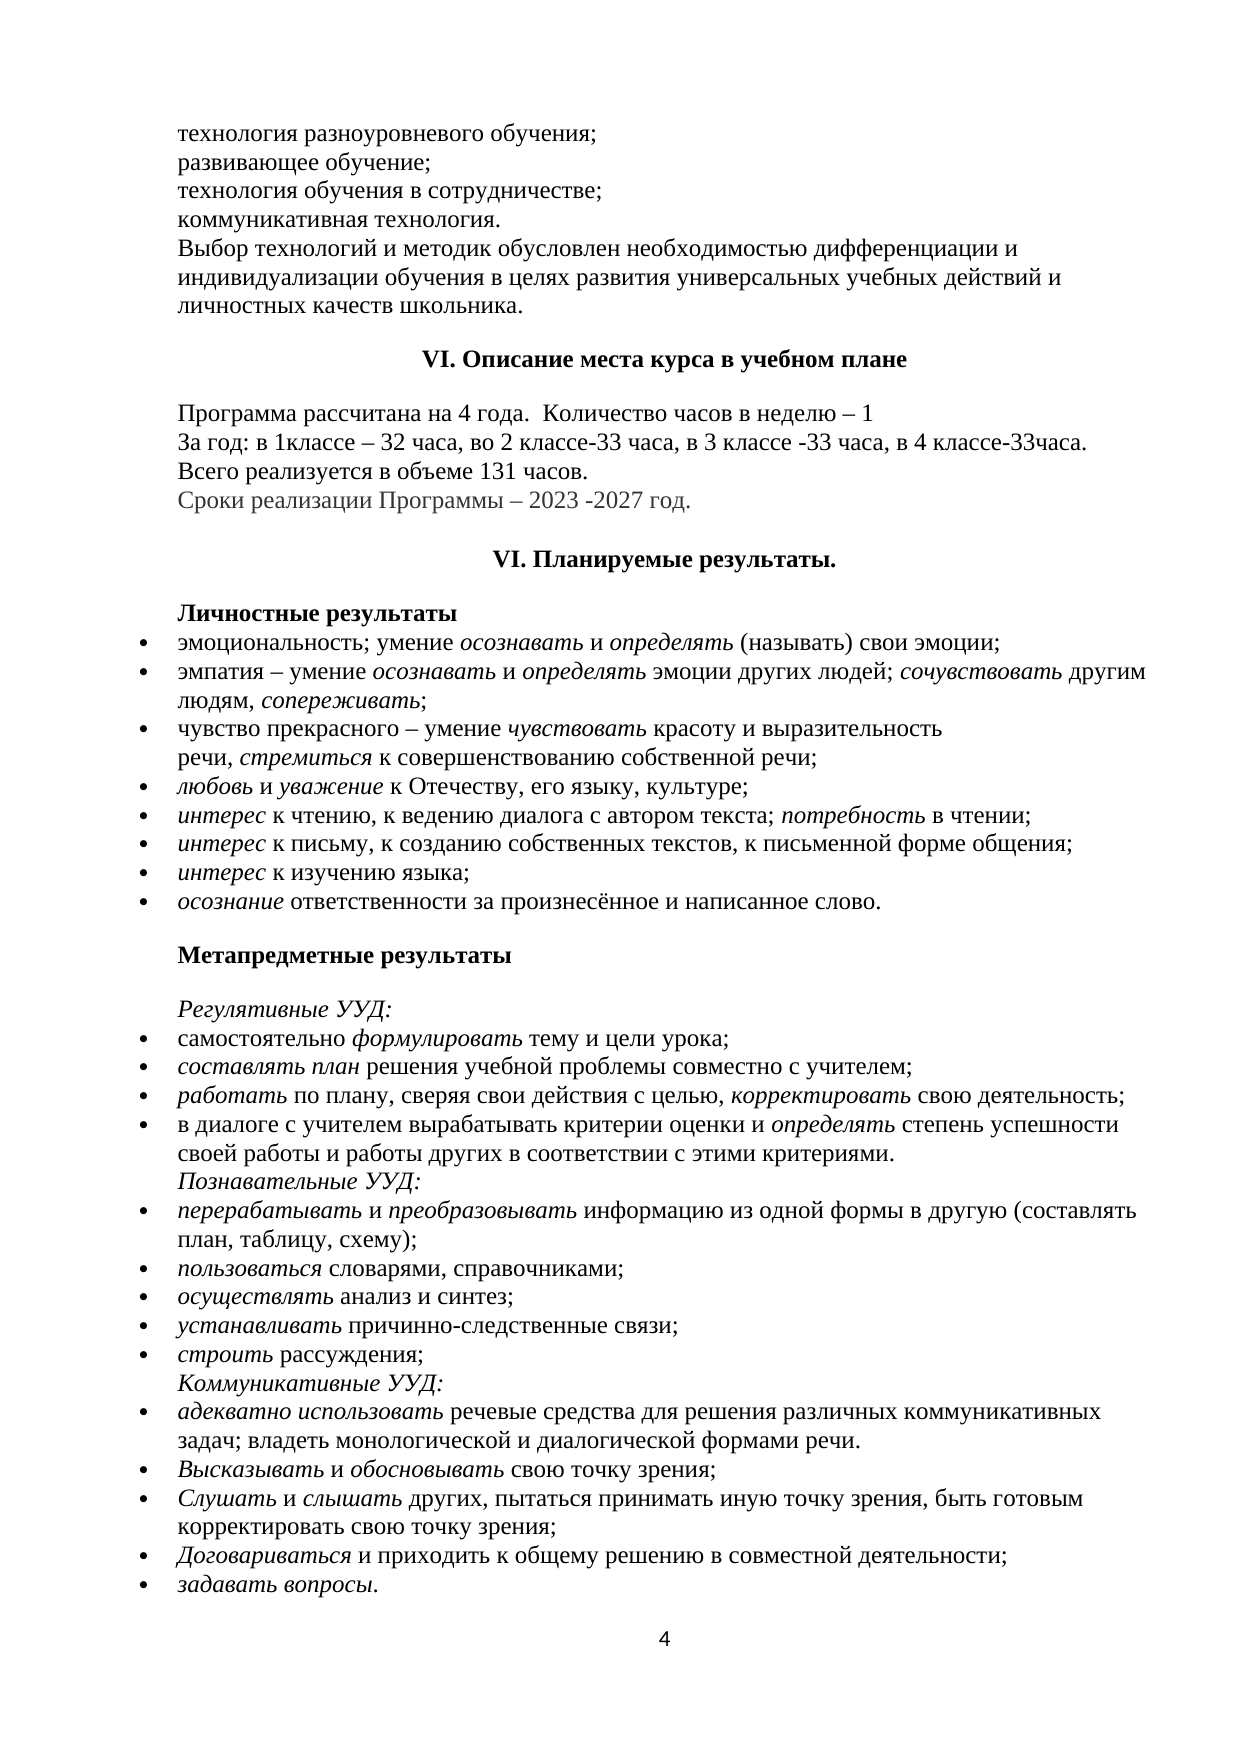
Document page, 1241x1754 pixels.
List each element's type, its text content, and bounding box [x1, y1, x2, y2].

list Договариваться и приходить к общему решению в совместной деятельности; [140, 1540, 1152, 1569]
list любовь и уважение к Отечеству, его языку, культуре; [140, 771, 1152, 800]
text Познавательные УУД: [177, 1166, 1152, 1195]
text Метапредметные результаты [177, 940, 1152, 969]
list самостоятельно формулировать тему и цели урока; [140, 1023, 1152, 1051]
text коммуникативная технология. [177, 204, 1152, 233]
list устанавливать причинно-следственные связи; [140, 1310, 1152, 1339]
text Программа рассчитана на 4 года. Количество часов в неделю – 1 [177, 398, 1152, 427]
list пользоваться словарями, справочниками; [140, 1253, 1152, 1281]
list Высказывать и обосновывать свою точку зрения; [140, 1454, 1152, 1483]
list эмоциональность; умение осознавать и определять (называть) свои эмоции; [140, 627, 1152, 656]
list адекватно использовать речевые средства для решения различных коммуникативных задач; владеть монологической и диалогической формами речи. [140, 1396, 1152, 1454]
text VI. Описание места курса в учебном плане [177, 344, 1152, 373]
list работать по плану, сверяя свои действия с целью, корректировать свою деятельность; [140, 1080, 1152, 1109]
list интерес к чтению, к ведению диалога с автором текста; потребность в чтении; [140, 800, 1152, 828]
text Всего реализуется в объеме 131 часов. [177, 456, 1152, 485]
text Коммуникативные УУД: [177, 1368, 1152, 1396]
text Выбор технологий и методик обусловлен необходимостью дифференциации и индивидуализации обучения в целях развития универсальных учебных действий и личностных качеств школьника. [177, 233, 1152, 319]
text технология разноуровневого обучения; [177, 118, 1152, 147]
text Регулятивные УУД: [177, 994, 1152, 1023]
text развивающее обучение; [177, 147, 1152, 176]
list чувство прекрасного – умение чувствовать красоту и выразительность речи, стремиться к совершенствованию собственной речи; [140, 713, 1152, 771]
list перерабатывать и преобразовывать информацию из одной формы в другую (составлять план, таблицу, схему); [140, 1195, 1152, 1253]
text VI. Планируемые результаты. [177, 544, 1152, 573]
text Сроки реализации Программы – 2023 -2027 год. [177, 485, 1152, 513]
list составлять план решения учебной проблемы совместно с учителем; [140, 1051, 1152, 1080]
list интерес к изучению языка; [140, 857, 1152, 886]
list осуществлять анализ и синтез; [140, 1281, 1152, 1310]
text За год: в 1классе – 32 часа, во 2 классе-33 часа, в 3 классе -33 часа, в 4 классе-33часа. [177, 427, 1152, 456]
text технология обучения в сотрудничестве; [177, 176, 1152, 204]
list интерес к письму, к созданию собственных текстов, к письменной форме общения; [140, 828, 1152, 857]
list осознание ответственности за произнесённое и написанное слово. [140, 886, 1152, 915]
text Личностные результаты [177, 598, 1152, 627]
list строить рассуждения; [140, 1339, 1152, 1368]
list Слушать и слышать других, пытаться принимать иную точку зрения, быть готовым корректировать свою точку зрения; [140, 1483, 1152, 1540]
list в диалоге с учителем вырабатывать критерии оценки и определять степень успешности своей работы и работы других в соответствии с этими критериями. [140, 1109, 1152, 1166]
list эмпатия – умение осознавать и определять эмоции других людей; сочувствовать другим людям, сопереживать; [140, 656, 1152, 713]
list задавать вопросы. [140, 1569, 1152, 1598]
